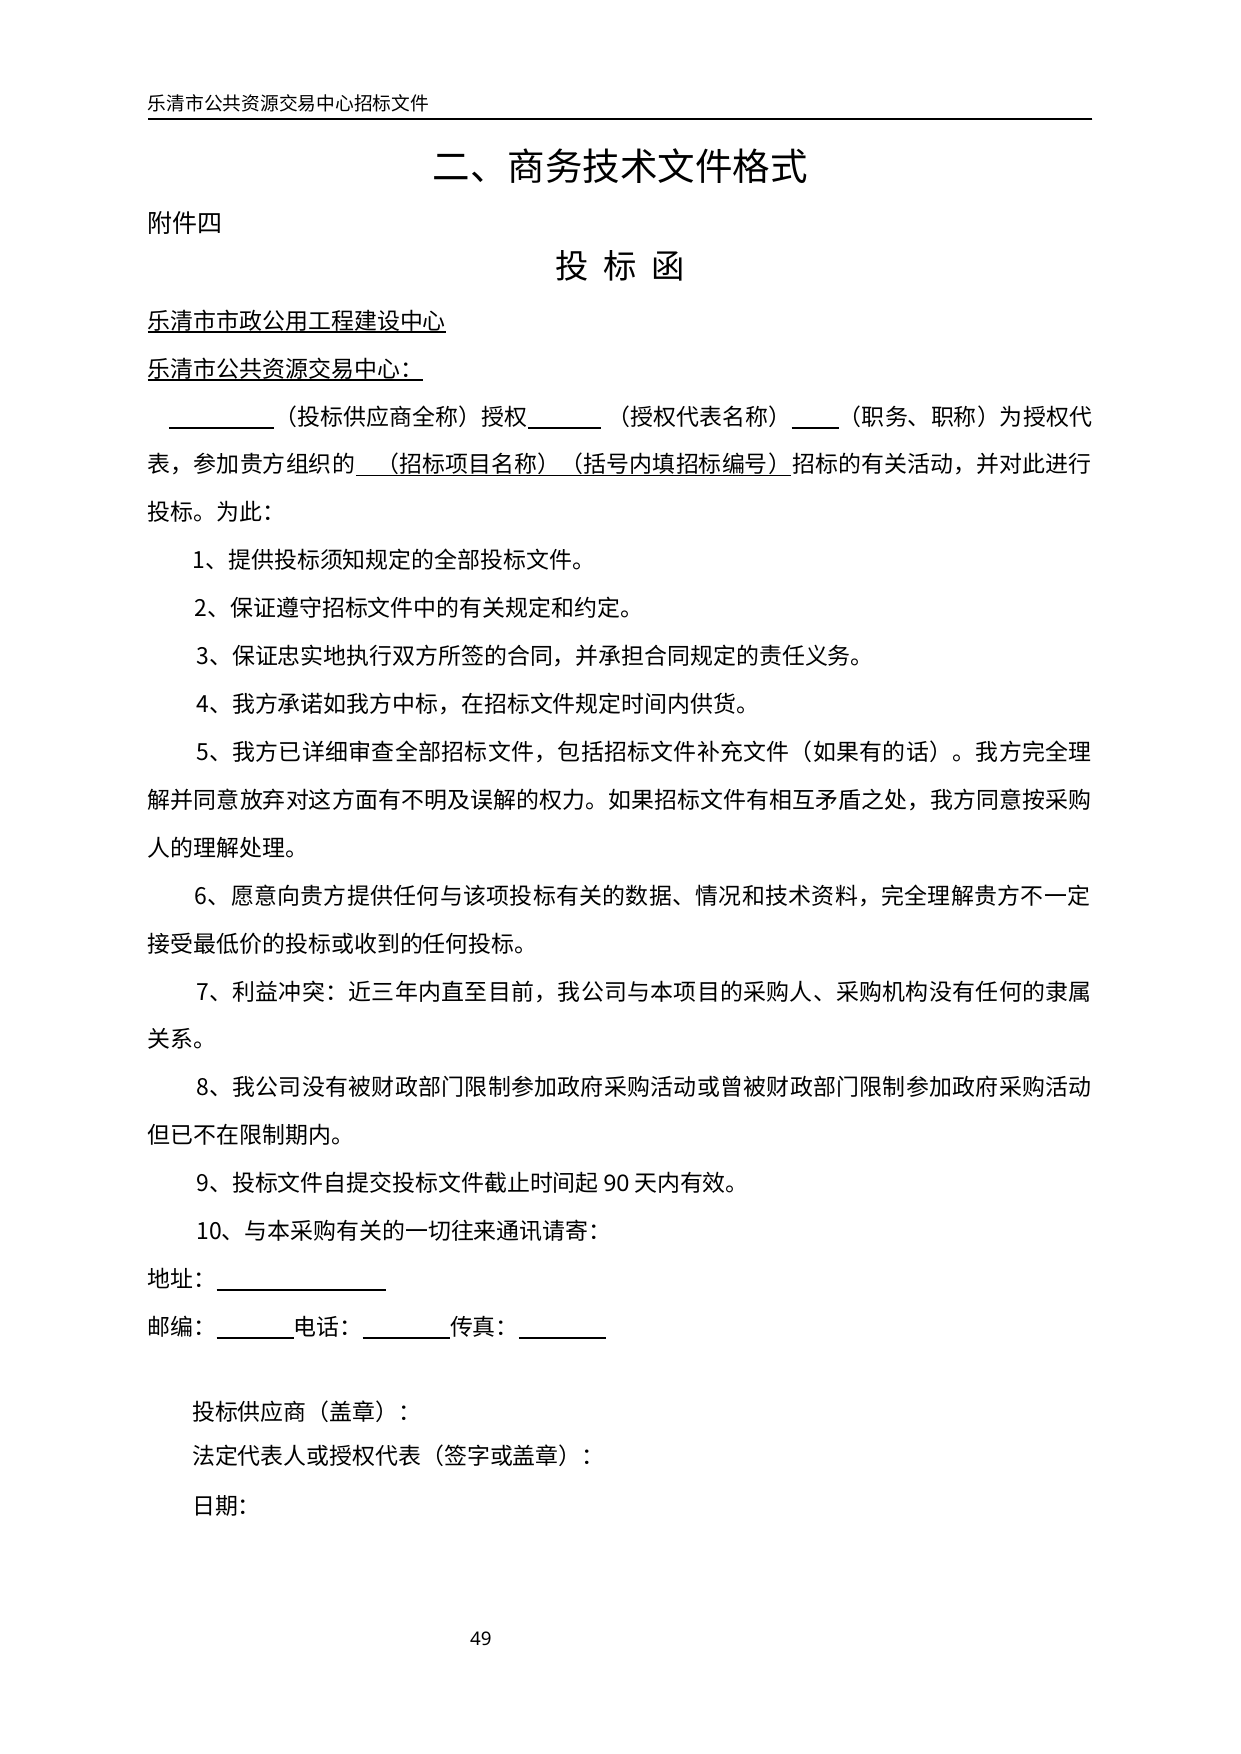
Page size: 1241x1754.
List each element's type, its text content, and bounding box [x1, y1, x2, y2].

text 邮编： 电话： 传真： [148, 1294, 1092, 1342]
text 1、提供投标须知规定的全部投标文件。 [169, 527, 1092, 575]
text 10、与本采购有关的一切往来通讯请寄： [148, 1198, 1092, 1246]
text 二、商务技术文件格式 [148, 150, 1092, 187]
text 法定代表人或授权代表（签字或盖章）： [148, 1429, 1092, 1473]
text 地址： [148, 1246, 1092, 1294]
text 日期： [148, 1473, 1092, 1521]
text （投标供应商全称）授权 （授权代表名称） （职务、职称）为授权代表，参加贵方组织的 （招标项目名称）（括号内填招标编号）招标的有关活动，并对此进行投标。为此： [148, 384, 1092, 527]
text 2、保证遵守招标文件中的有关规定和约定。 [148, 575, 1092, 623]
text 乐清市市政公用工程建设中心 [148, 288, 1092, 336]
text 附件四 [148, 187, 1092, 239]
text 乐清市公共资源交易中心： [148, 336, 1092, 384]
text 8、我公司没有被财政部门限制参加政府采购活动或曾被财政部门限制参加政府采购活动但已不在限制期内。 [148, 1054, 1092, 1150]
text 5、我方已详细审查全部招标文件，包括招标文件补充文件（如果有的话）。我方完全理解并同意放弃对这方面有不明及误解的权力。如果招标文件有相互矛盾之处，我方同意按采购人的理解处理。 [148, 719, 1092, 863]
text 3、保证忠实地执行双方所签的合同，并承担合同规定的责任义务。 [148, 623, 1092, 671]
text 7、利益冲突：近三年内直至目前，我公司与本项目的采购人、采购机构没有任何的隶属关系。 [148, 959, 1092, 1054]
text 4、我方承诺如我方中标，在招标文件规定时间内供货。 [148, 671, 1092, 719]
text 投标供应商（盖章）： [148, 1386, 1092, 1429]
text 6、愿意向贵方提供任何与该项投标有关的数据、情况和技术资料，完全理解贵方不一定接受最低价的投标或收到的任何投标。 [148, 863, 1092, 959]
text 9、投标文件自提交投标文件截止时间起90天内有效。 [148, 1150, 1092, 1198]
text 投 标 函 [148, 239, 1092, 288]
